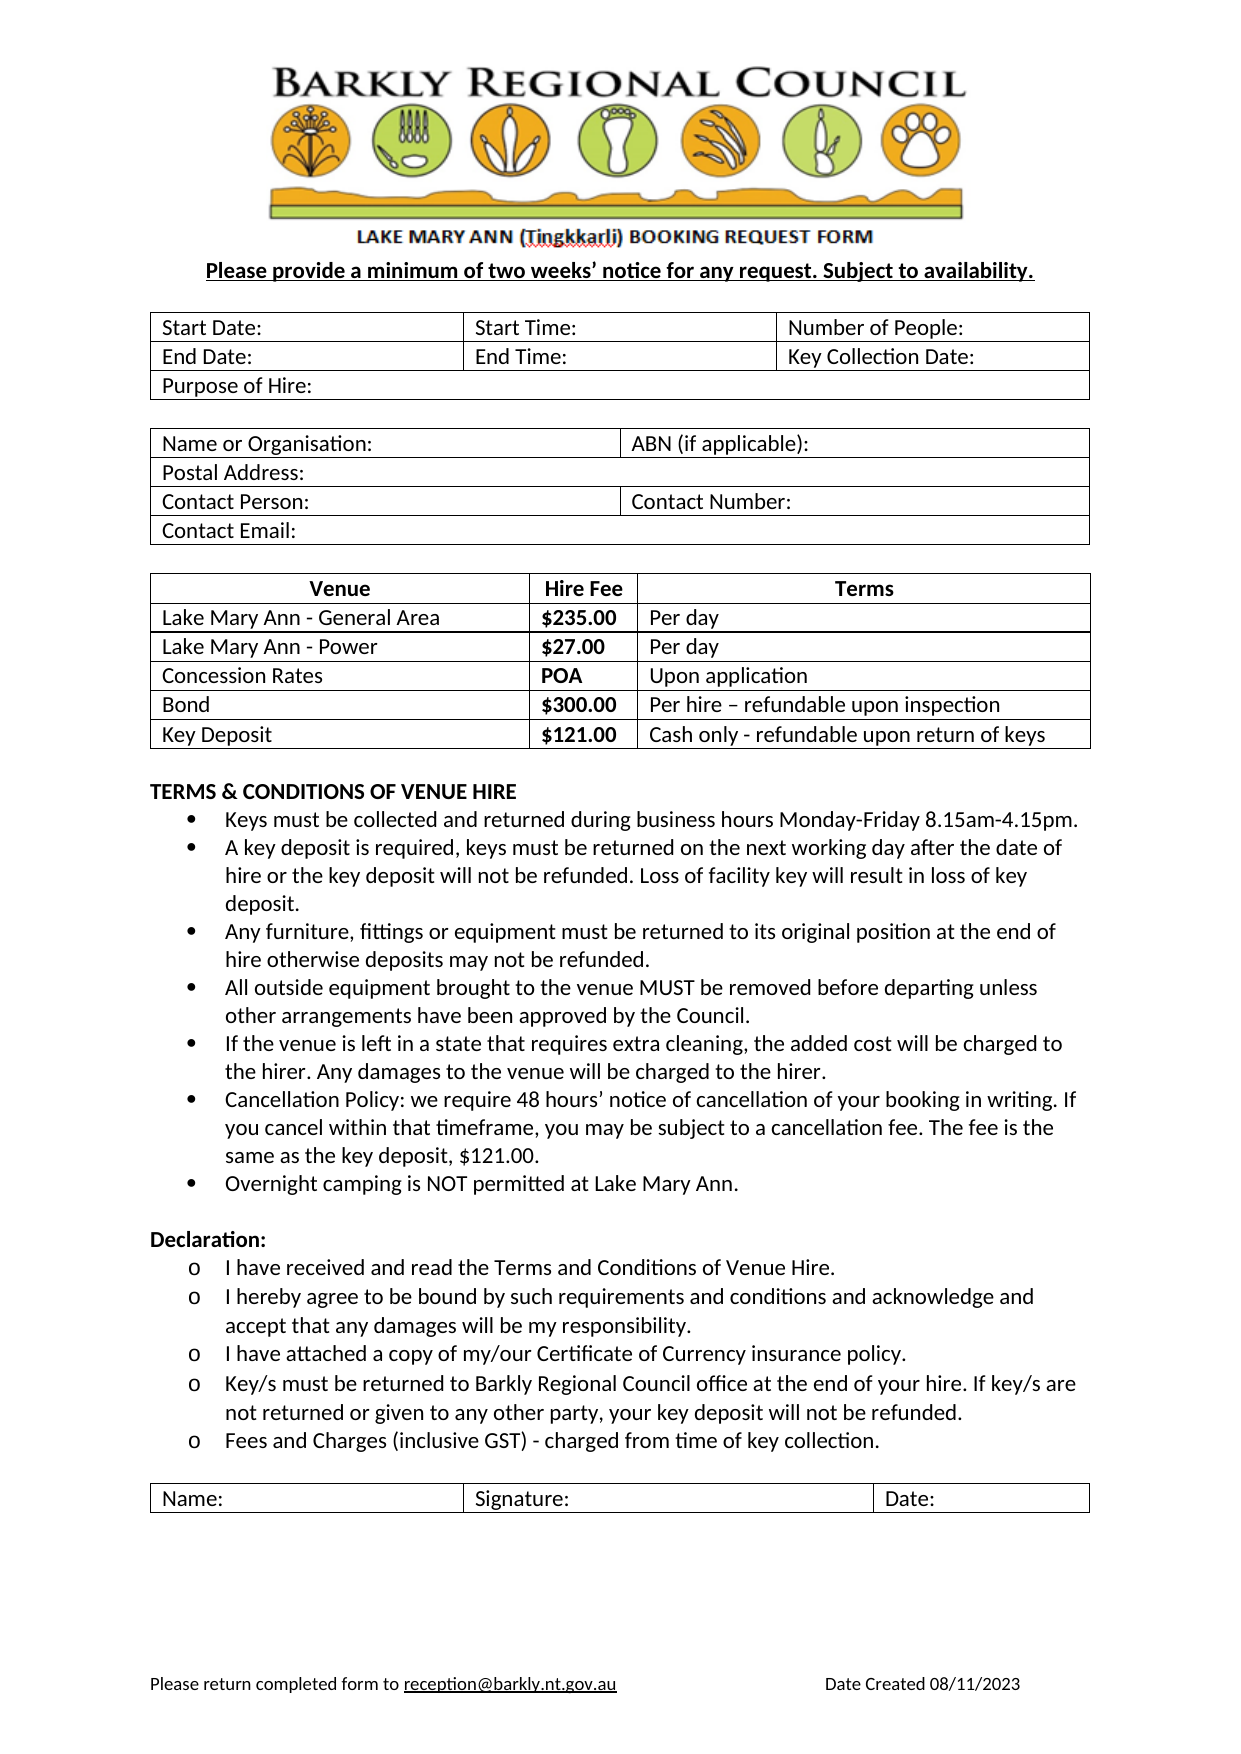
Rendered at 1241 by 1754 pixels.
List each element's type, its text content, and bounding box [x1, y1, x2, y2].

table_header Name: [151, 1484, 463, 1512]
table_cell Per hire – refundable upon inspection [638, 691, 1090, 719]
table_cell $300.00 [530, 691, 637, 719]
table_cell Contact Person: [151, 487, 620, 515]
table_header Start Date: [151, 313, 463, 341]
list Cancellation Policy: we require 48 hours’ notice of cancellation of your booking in writing. If you cancel within that timeframe, you may be subject to a cancellation fee. The fee is the same as the key deposit, $121.00. [187, 1085, 1090, 1169]
table_cell End Date: [151, 342, 463, 370]
list Overnight camping is NOT permitted at Lake Mary Ann. [187, 1169, 1090, 1197]
list I have attached a copy of my/our Certificate of Currency insurance policy. [187, 1339, 1090, 1369]
table_cell End Time: [464, 342, 776, 370]
table_header Start Time: [464, 313, 776, 341]
text Please provide a minimum of two weeks’ notice for any request. Subject to availability. [150, 256, 1090, 284]
table_cell Key Deposit [151, 720, 529, 748]
list If the venue is left in a state that requires extra cleaning, the added cost will be charged to the hirer. Any damages to the venue will be charged to the hirer. [187, 1029, 1090, 1085]
list A key deposit is required, keys must be returned on the next working day after the date of hire or the key deposit will not be refunded. Loss of facility key will result in loss of key deposit. [187, 833, 1090, 917]
table_cell $235.00 [530, 604, 637, 631]
table_header Number of People: [777, 313, 1089, 341]
table_header Terms [638, 574, 1090, 602]
table_cell Lake Mary Ann - General Area [151, 604, 529, 631]
table_cell Lake Mary Ann - Power [151, 633, 529, 661]
table_header ABN (if applicable): [621, 429, 1089, 457]
table_cell $121.00 [530, 720, 637, 748]
table_cell Cash only - refundable upon return of keys [638, 720, 1090, 748]
table_cell Concession Rates [151, 662, 529, 689]
table_cell Per day [638, 604, 1090, 631]
list I hereby agree to be bound by such requirements and conditions and acknowledge and accept that any damages will be my responsibility. [187, 1282, 1090, 1339]
table_header Name or Organisation: [151, 429, 620, 457]
table_cell Per day [638, 633, 1090, 661]
list Any furniture, fittings or equipment must be returned to its original position at the end of hire otherwise deposits may not be refunded. [187, 917, 1090, 973]
table_cell Bond [151, 691, 529, 719]
table_cell Contact Email: [151, 516, 1089, 544]
table_header Hire Fee [530, 574, 637, 602]
table_cell Postal Address: [151, 458, 1089, 486]
table_cell $27.00 [530, 633, 637, 661]
list All outside equipment brought to the venue MUST be removed before departing unless other arrangements have been approved by the Council. [187, 973, 1090, 1029]
table_header Venue [151, 574, 529, 602]
table_header Signature: [464, 1484, 873, 1512]
table_header Date: [874, 1484, 1089, 1512]
list Key/s must be returned to Barkly Regional Council office at the end of your hire. If key/s are not returned or given to any other party, your key deposit will not be refunded. [187, 1369, 1090, 1426]
list Fees and Charges (inclusive GST) - charged from time of key collection. [187, 1426, 1090, 1455]
table_cell Key Collection Date: [777, 342, 1089, 370]
picture [266, 59, 974, 256]
list Keys must be collected and returned during business hours Monday-Friday 8.15am-4.15pm. [187, 805, 1090, 833]
text Declaration: [150, 1225, 1090, 1253]
table_cell Upon application [638, 662, 1090, 689]
table_cell POA [530, 662, 637, 689]
list I have received and read the Terms and Conditions of Venue Hire. [187, 1253, 1090, 1282]
text TERMS & CONDITIONS OF VENUE HIRE [150, 777, 1090, 805]
table_cell Contact Number: [621, 487, 1089, 515]
table_cell Purpose of Hire: [151, 371, 1089, 399]
